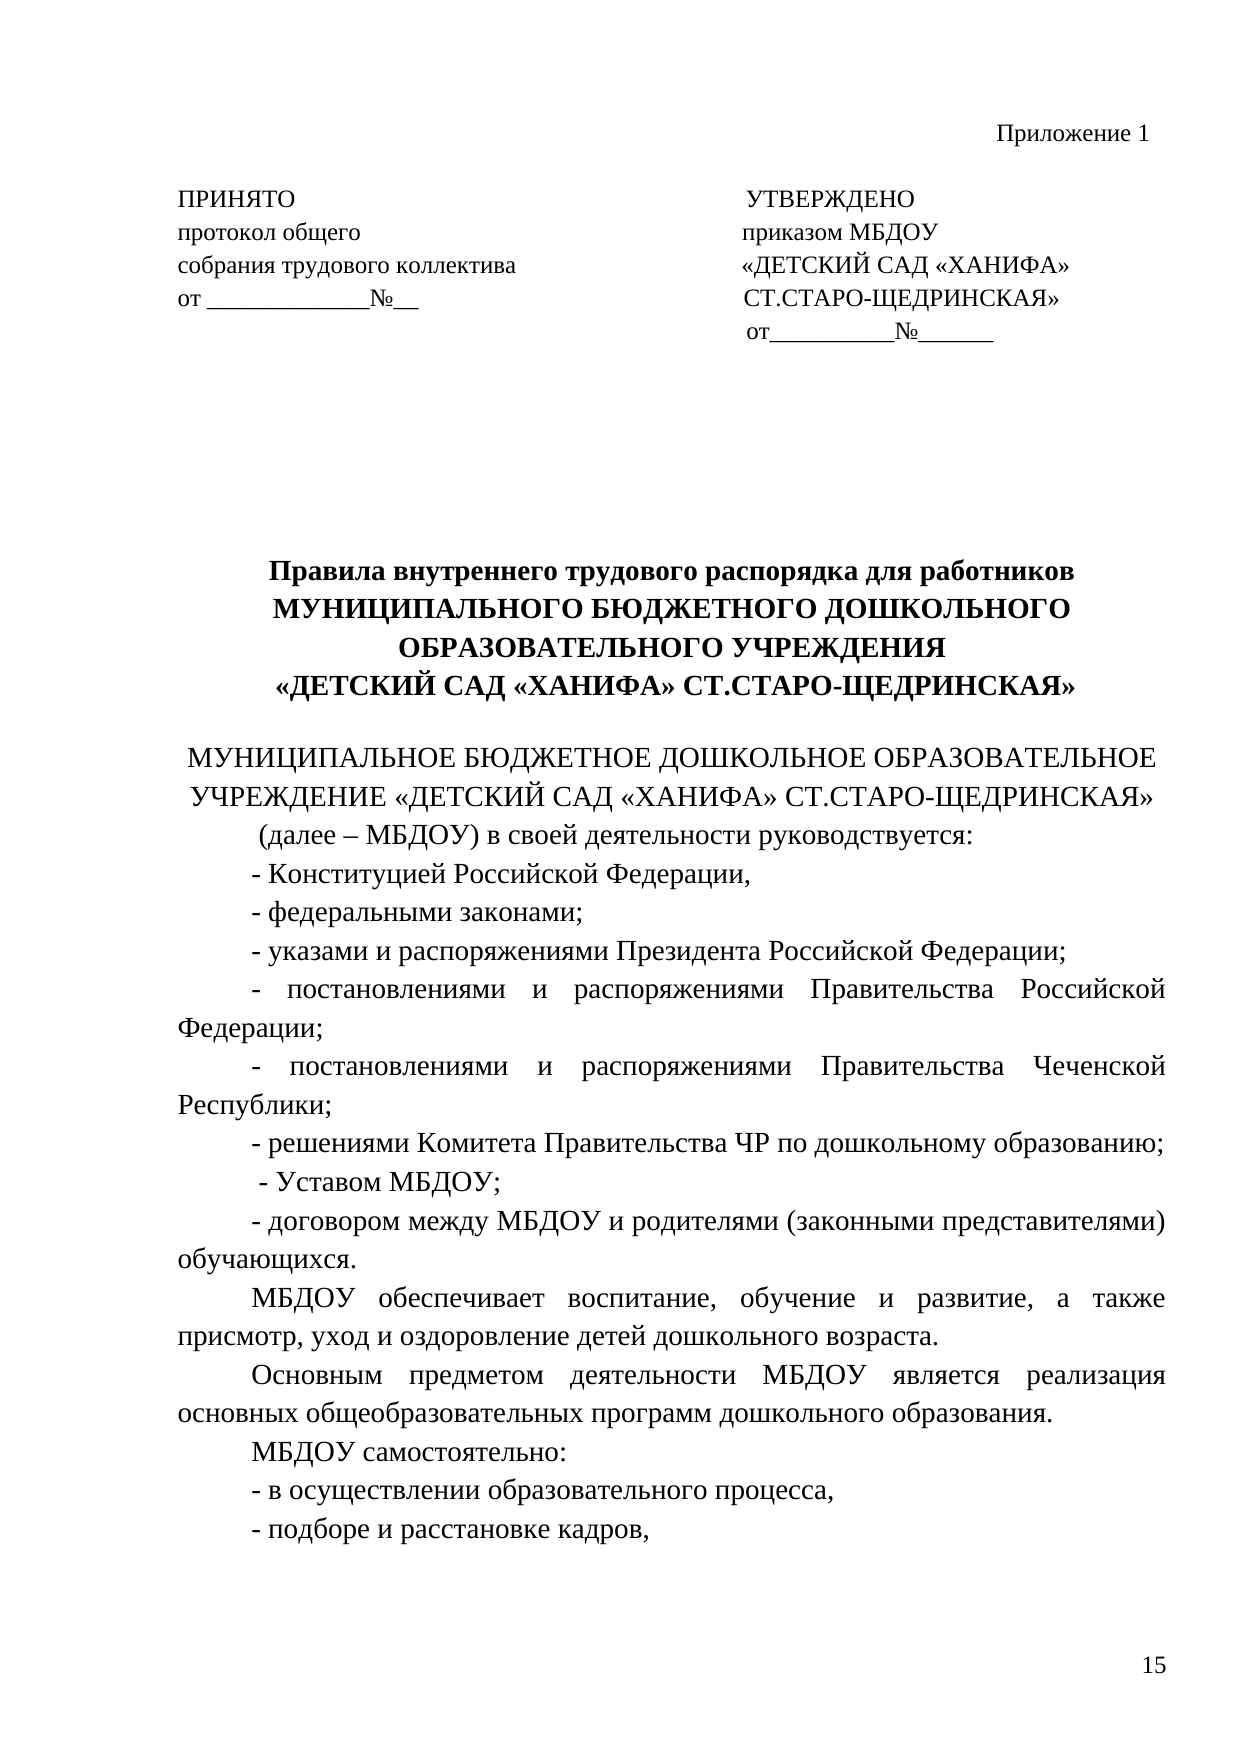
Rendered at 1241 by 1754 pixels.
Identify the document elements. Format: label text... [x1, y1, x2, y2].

text - Конституцией Российской Федерации, [177, 856, 1167, 889]
text - постановлениями и распоряжениями Правительства Чеченской Республики; [177, 1048, 1167, 1121]
text Основным предметом деятельности МБДОУ является реализация основных общеобразовательных программ дошкольного образования. [177, 1357, 1167, 1429]
text (далее – МБДОУ) в своей деятельности руководствуется: [177, 817, 1167, 851]
text - договором между МБДОУ и родителями (законными представителями) обучающихся. [177, 1203, 1167, 1275]
text - постановлениями и распоряжениями Правительства Российской Федерации; [177, 971, 1167, 1043]
text собрания трудового коллектива «ДЕТСКИЙ САД «ХАНИФА» [177, 250, 1167, 279]
text - федеральными законами; [177, 894, 1167, 928]
text МБДОУ обеспечивает воспитание, обучение и развитие, а также присмотр, уход и оздоровление детей дошкольного возраста. [177, 1280, 1167, 1352]
text - подборе и расстановке кадров, [177, 1511, 1167, 1544]
text ПРИНЯТО УТВЕРЖДЕНО [177, 184, 1167, 213]
text Правила внутреннего трудового распорядка для работников МУНИЦИПАЛЬНОГО БЮДЖЕТНОГО ДОШКОЛЬНОГО ОБРАЗОВАТЕЛЬНОГО УЧРЕЖДЕНИЯ [177, 553, 1167, 663]
text - решениями Комитета Правительства ЧР по дошкольному образованию; [177, 1126, 1167, 1159]
text от__________№______ [177, 316, 1167, 345]
text «ДЕТСКИЙ САД «ХАНИФА» СТ.СТАРО-ЩЕДРИНСКАЯ» [177, 668, 1167, 702]
text - указами и распоряжениями Президента Российской Федерации; [177, 933, 1167, 966]
text - Уставом МБДОУ; [177, 1164, 1167, 1198]
text от _____________№__ СТ.СТАРО-ЩЕДРИНСКАЯ» [177, 283, 1167, 312]
text МБДОУ самостоятельно: [177, 1434, 1167, 1467]
text - в осуществлении образовательного процесса, [177, 1472, 1167, 1506]
text Приложение 1 [177, 118, 1167, 147]
text протокол общего приказом МБДОУ [177, 217, 1167, 246]
text МУНИЦИПАЛЬНОЕ БЮДЖЕТНОЕ ДОШКОЛЬНОЕ ОБРАЗОВАТЕЛЬНОЕ УЧРЕЖДЕНИЕ «ДЕТСКИЙ САД «ХАНИФА» СТ.СТАРО-ЩЕДРИНСКАЯ» [177, 740, 1167, 812]
